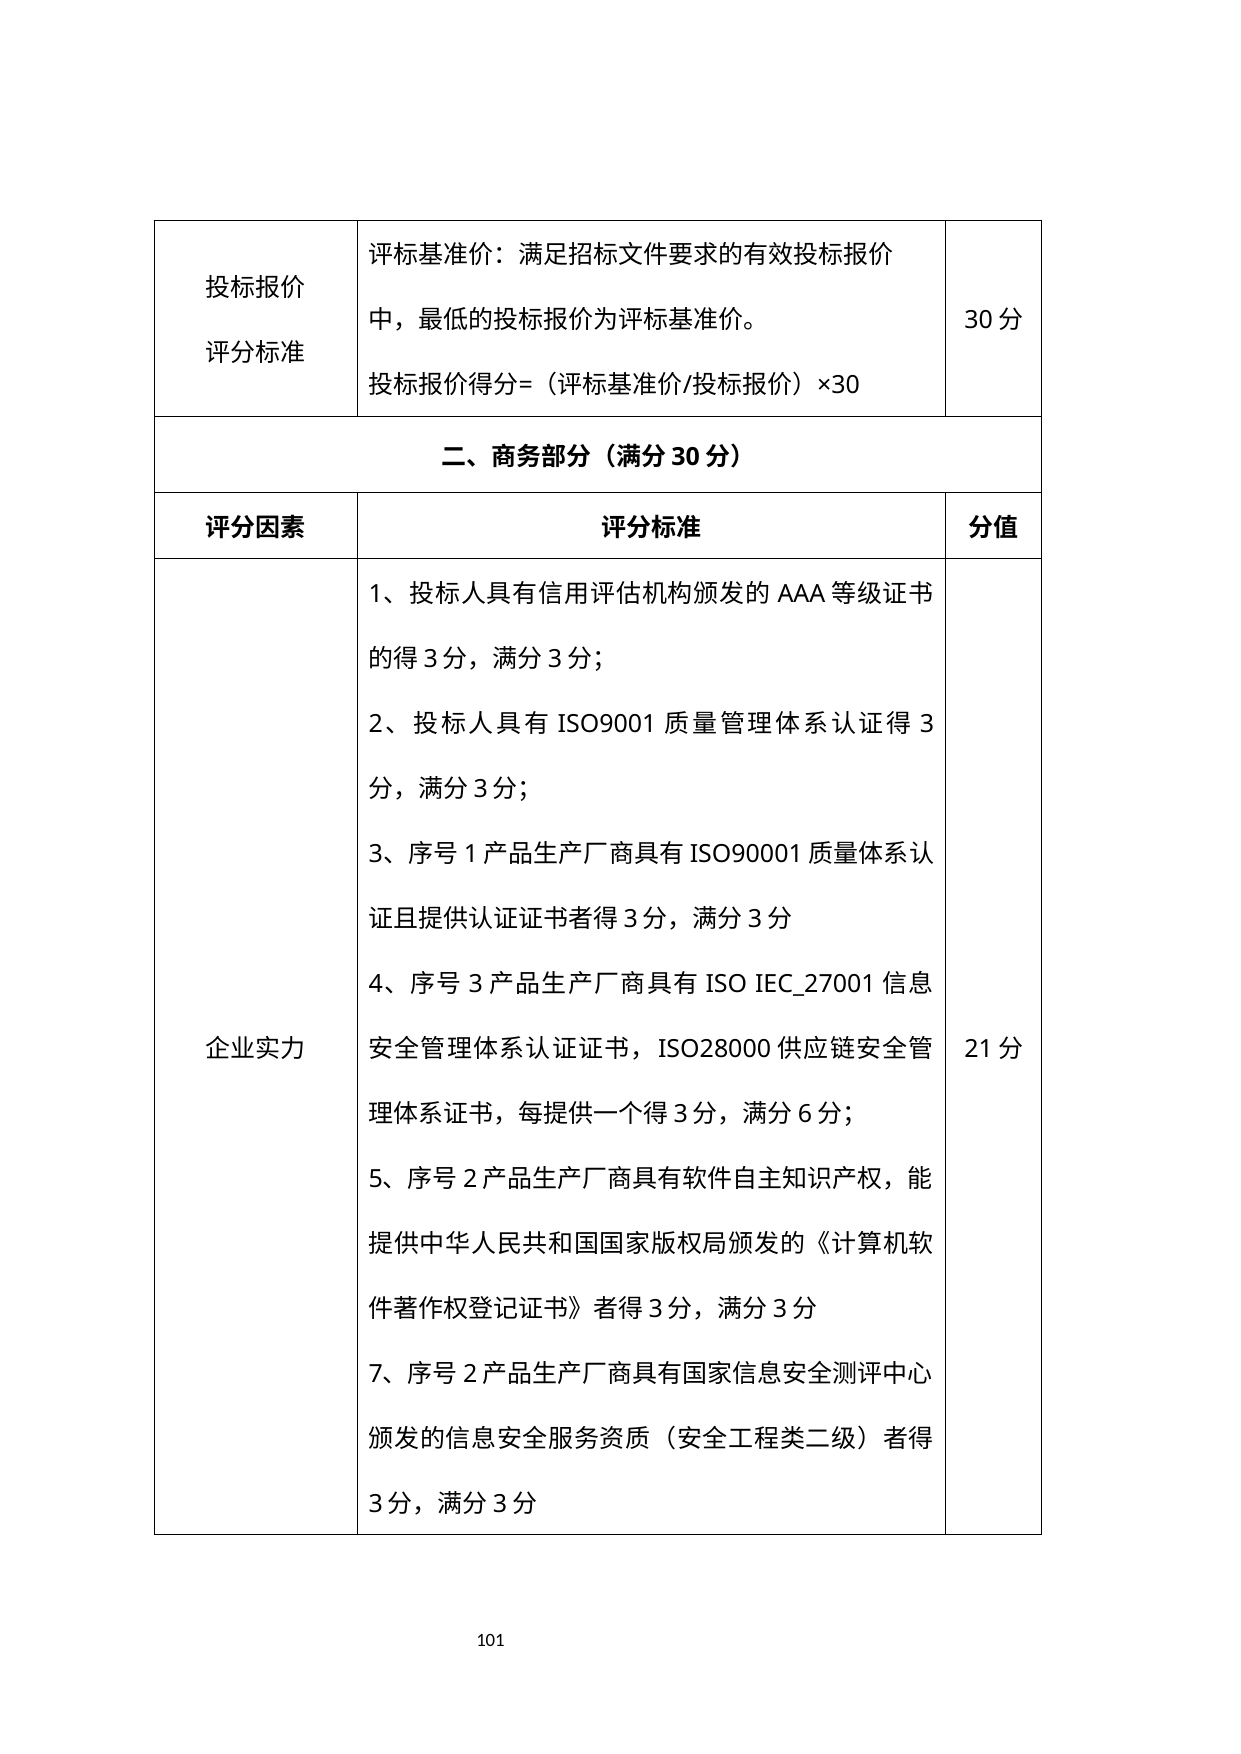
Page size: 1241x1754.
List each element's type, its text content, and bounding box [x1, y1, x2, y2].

table_cell 评标基准价：满足招标文件要求的有效投标报价中，最低的投标报价为评标基准价。 投标报价得分=（评标基准价/投标报价）×30 [358, 221, 945, 416]
table_cell 30分 [946, 221, 1041, 416]
table_cell 评分因素 [155, 493, 357, 558]
table_cell 投标报价 评分标准 [155, 221, 357, 416]
table_cell 1、投标人具有信用评估机构颁发的AAA等级证书的得3分，满分3分； 2、投标人具有ISO9001质量管理体系认证得3分，满分3分； 3、序号1产品生产厂商具有ISO90001质量体系认证且提供认证证书者得3分，满分3分 4、序号3产品生产厂商具有ISO IEC_27001信息安全管理体系认证证书，ISO28000供应链安全管理体系证书，每提供一个得3分，满分6分； 5、序号2产品生产厂商具有软件自主知识产权，能提供中华人民共和国国家版权局颁发的《计算机软件著作权登记证书》者得3分，满分3分 7、序号2产品生产厂商具有国家信息安全测评中心颁发的信息安全服务资质（安全工程类二级）者得3分，满分3分 [358, 559, 945, 1534]
table_cell 企业实力 [155, 559, 357, 1534]
table_cell 二、商务部分（满分30分） [155, 417, 1041, 492]
table_cell 分值 [946, 493, 1041, 558]
table_cell 21分 [946, 559, 1041, 1534]
table_cell 评分标准 [358, 493, 945, 558]
